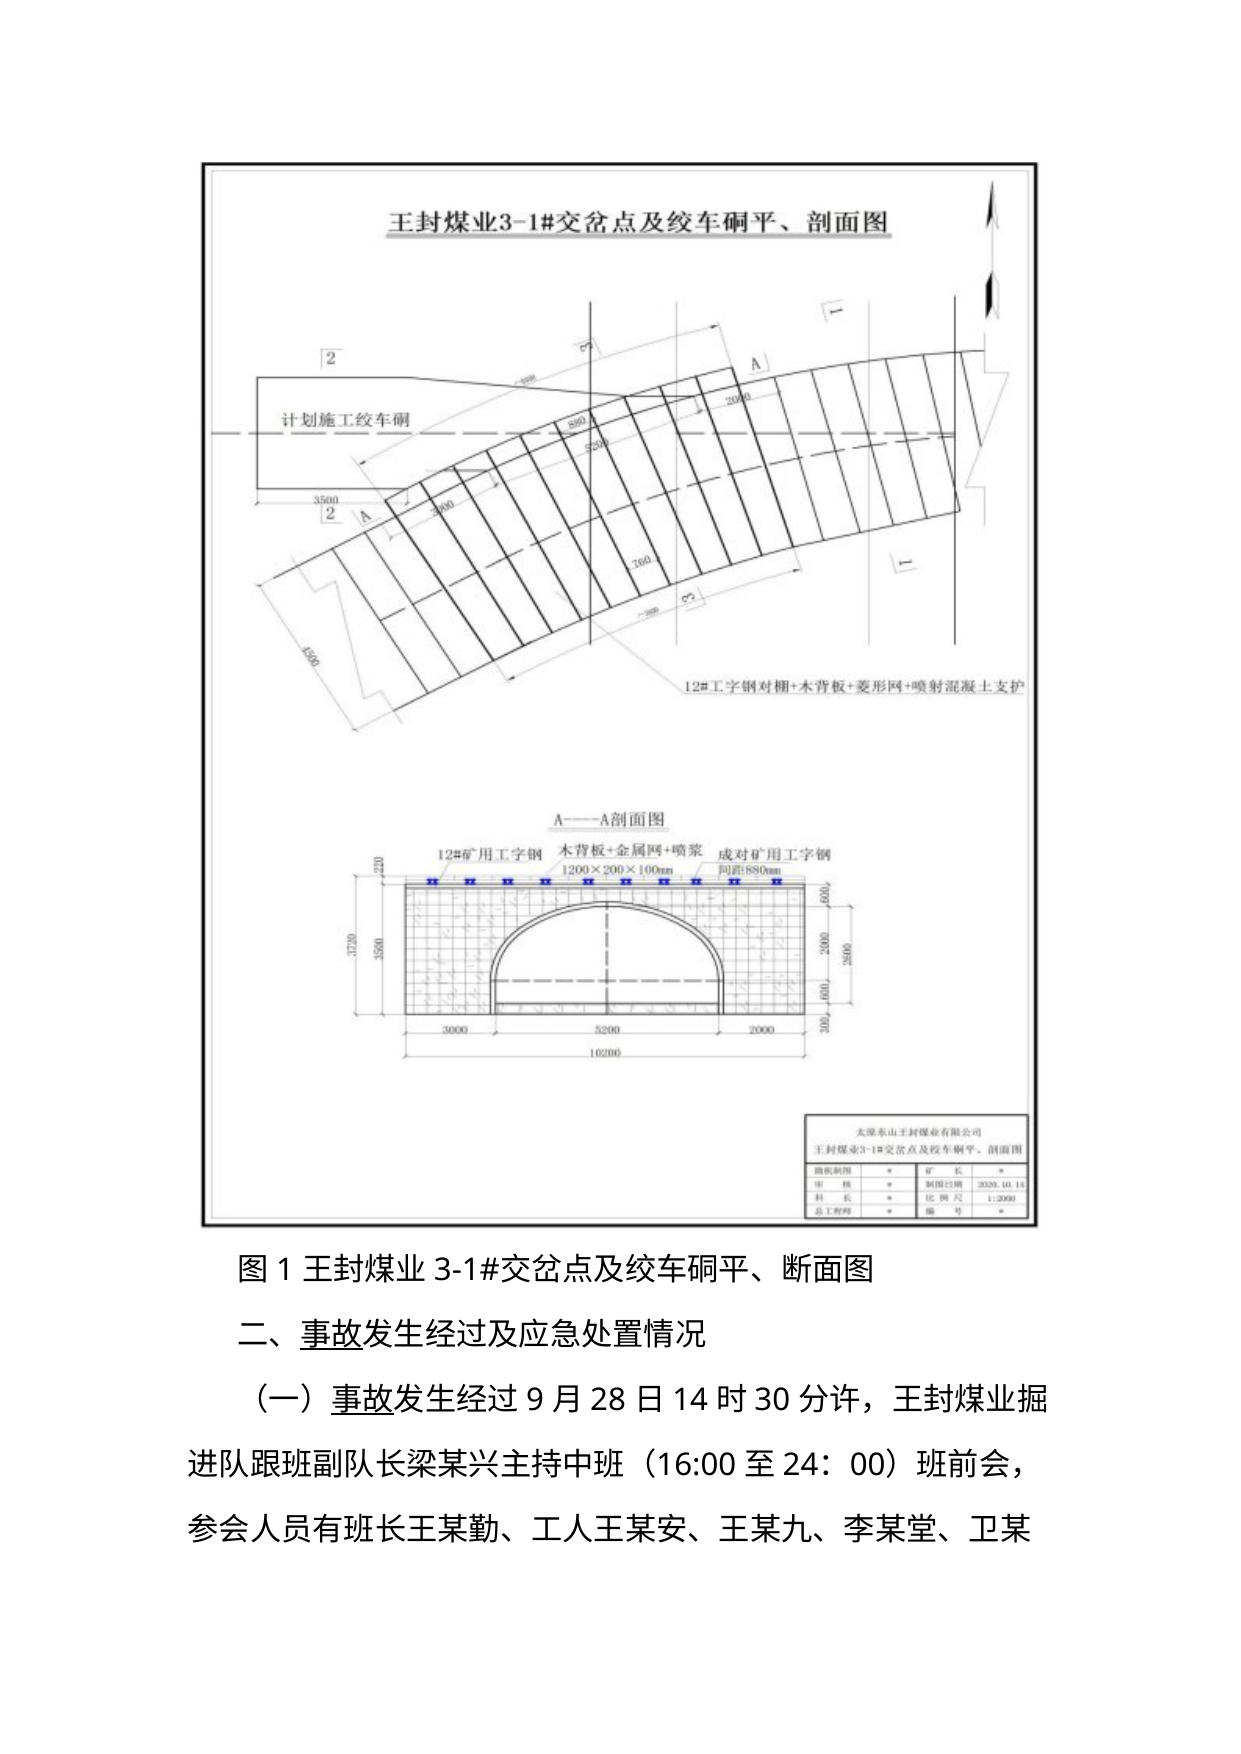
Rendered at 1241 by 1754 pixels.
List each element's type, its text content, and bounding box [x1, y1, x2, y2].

text 图 1 王封煤业 3-1#交岔点及绞车硐平、断面图 [187, 1234, 1053, 1299]
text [187, 1364, 1053, 1559]
picture [199, 162, 1042, 1230]
text 二、事故发生经过及应急处置情况 [187, 1299, 1053, 1364]
